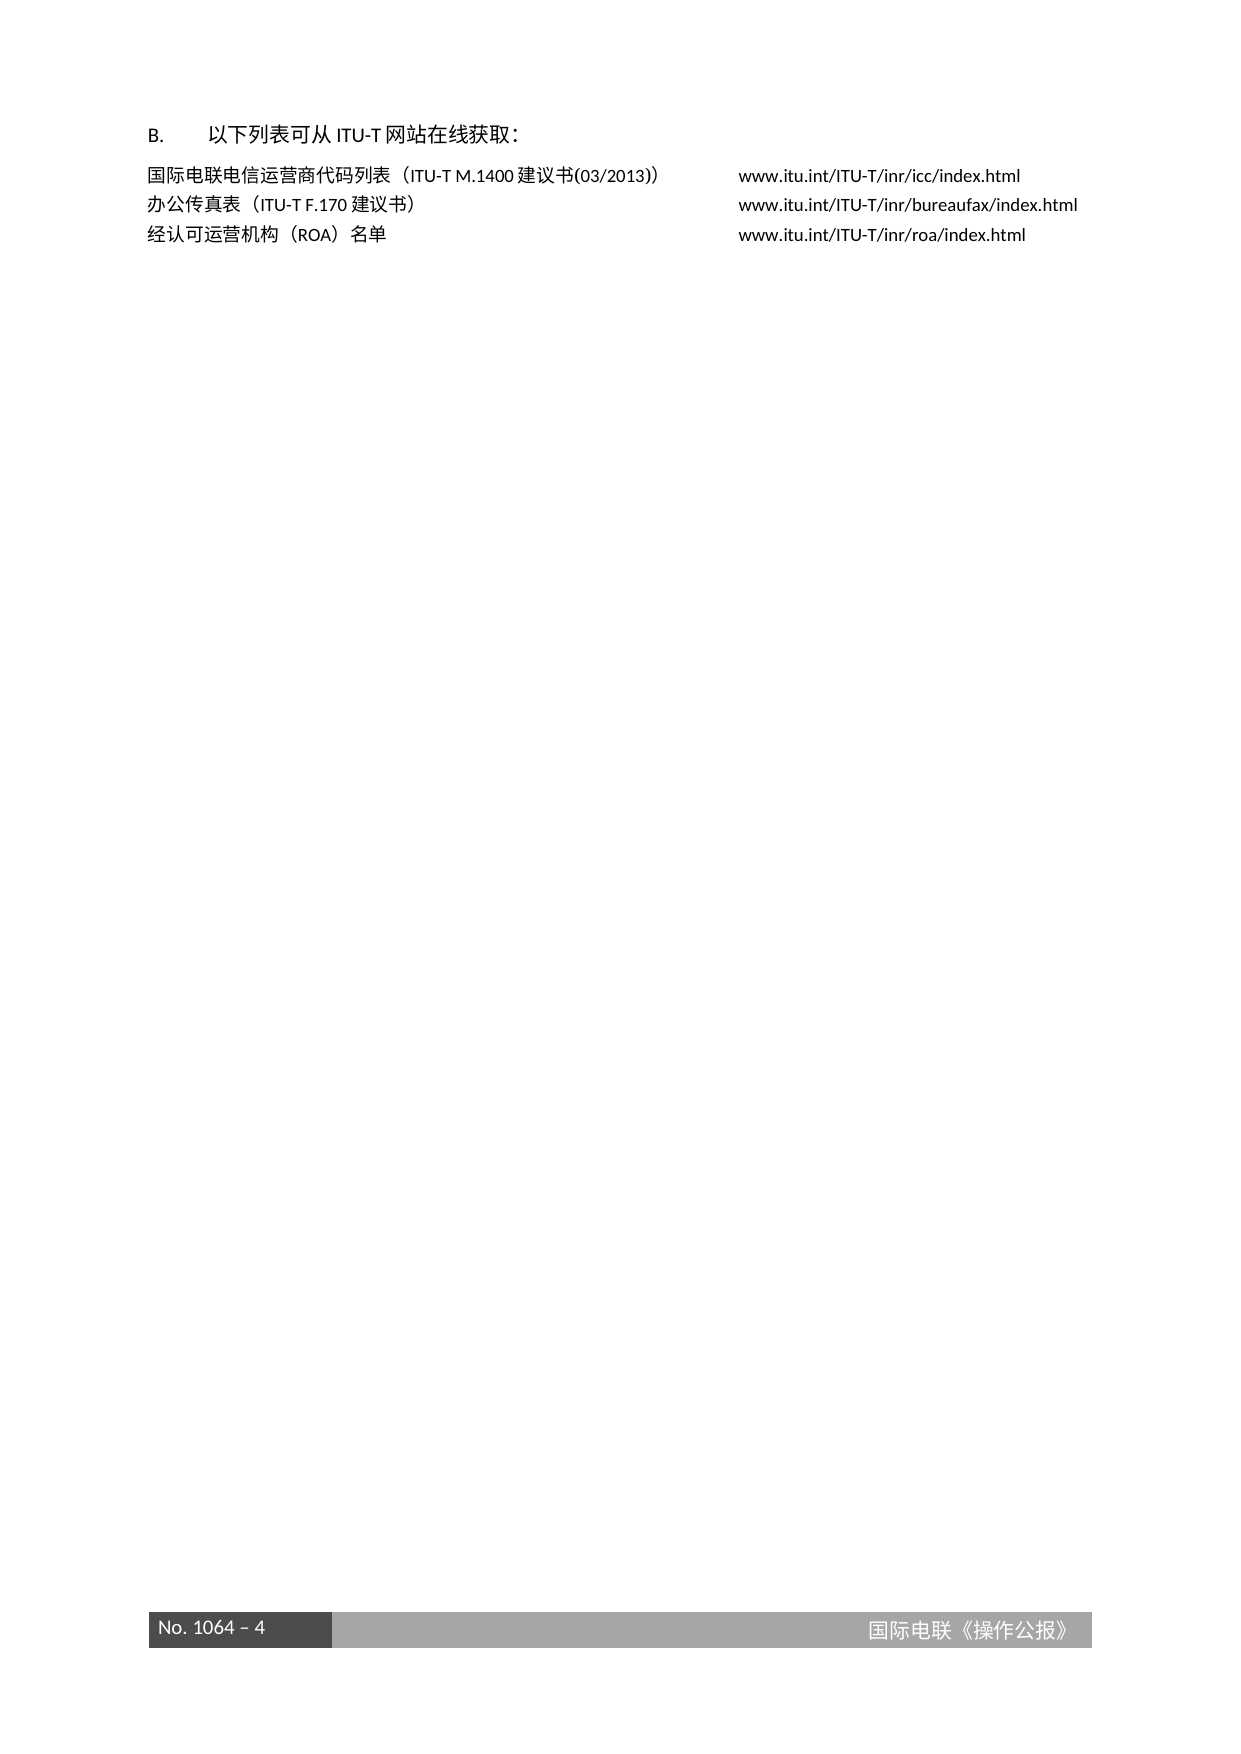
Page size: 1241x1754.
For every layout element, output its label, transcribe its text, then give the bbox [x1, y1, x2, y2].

text B. 以下列表可从ITU-T网站在线获取： [148, 118, 1092, 148]
text 国际电联电信运营商代码列表（ITU-T M.1400建议书(03/2013)） www.itu.int/ITU-T/inr/icc/index.html [148, 161, 1092, 188]
text 经认可运营机构（ROA）名单 www.itu.int/ITU-T/inr/roa/index.html [148, 219, 1092, 247]
text 办公传真表（ITU-T F.170建议书） www.itu.int/ITU-T/inr/bureaufax/index.html [148, 190, 1092, 217]
